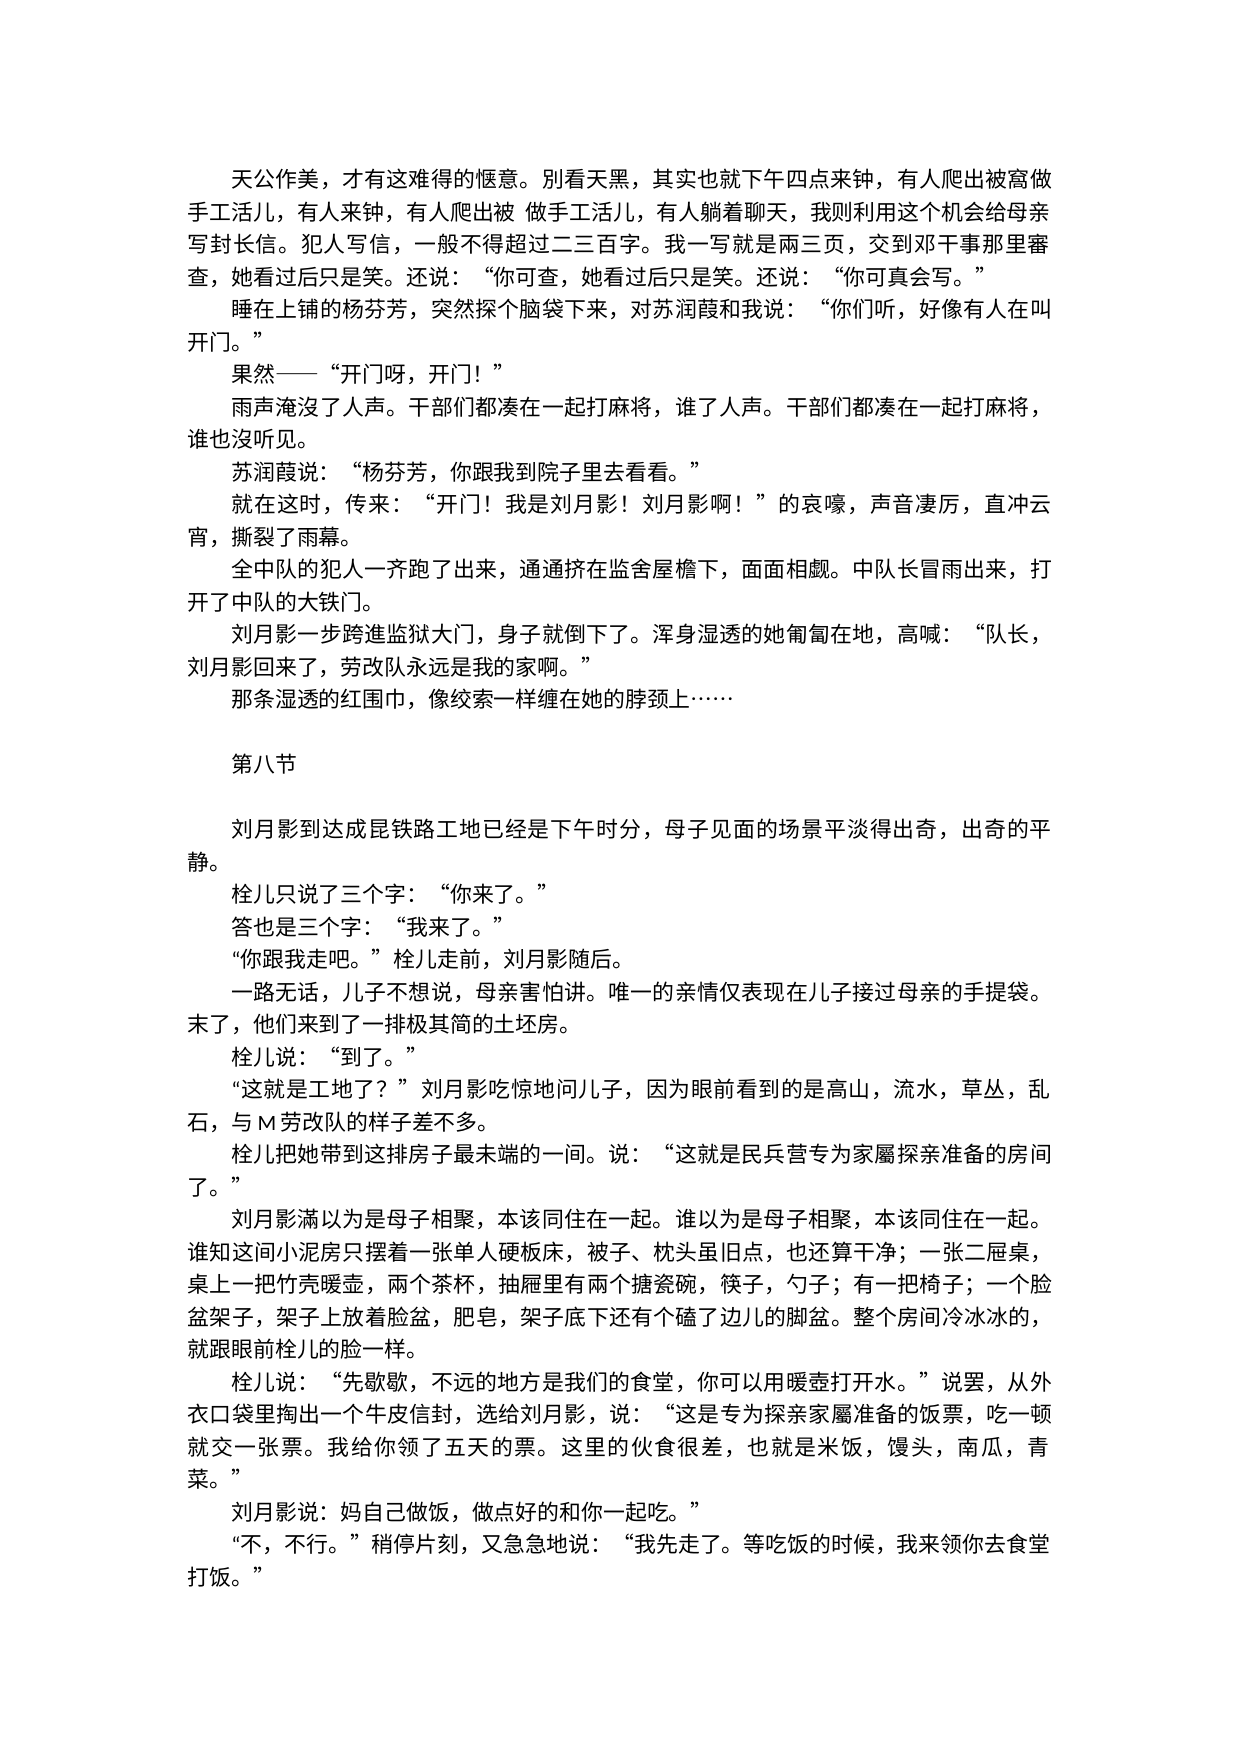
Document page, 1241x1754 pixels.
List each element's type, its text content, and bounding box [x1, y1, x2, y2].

text 果然——“开门呀，开门！” [187, 357, 1053, 389]
text “不，不行。”稍停片刻，又急急地说：“我先走了。等吃饭的时候，我来领你去食堂打饭。” [187, 1527, 1053, 1592]
text 栓儿说：“先歇歇，不远的地方是我们的食堂，你可以用暖壺打开水。”说罢，从外衣口袋里掏出一个牛皮信封，选给刘月影，说：“这是专为探亲家屬准备的饭票，吃一顿就交一张票。我给你领了五天的票。这里的伙食很差，也就是米饭，馒头，南瓜，青菜。” [187, 1364, 1053, 1494]
text 一路无话，儿子不想说，母亲害怕讲。唯一的亲情仅表现在儿子接过母亲的手提袋。末了，他们来到了一排极其简的土坯房。 [187, 974, 1053, 1039]
text “你跟我走吧。”栓儿走前，刘月影随后。 [187, 942, 1053, 974]
text 天公作美，才有这难得的惬意。別看天黑，其实也就下午四点来钟，有人爬出被窩做手工活儿，有人来钟，有人爬出被 做手工活儿，有人躺着聊天，我则利用这个机会给母亲写封长信。犯人写信，一般不得超过二三百字。我一写就是兩三页，交到邓干事那里審查，她看过后只是笑。还说：“你可查，她看过后只是笑。还说：“你可真会写。” [187, 162, 1053, 292]
text 栓儿把她带到这排房子最未端的一间。说：“这就是民兵营专为家屬探亲准备的房间了。” [187, 1137, 1053, 1202]
text 那条湿透的红围巾，像绞索一样缠在她的脖颈上…… [187, 682, 1053, 714]
text 刘月影说：妈自己做饭，做点好的和你一起吃。” [187, 1494, 1053, 1527]
text 栓儿说：“到了。” [187, 1039, 1053, 1072]
text 第八节 [187, 747, 1053, 779]
text 答也是三个字：“我来了。” [187, 909, 1053, 942]
text 刘月影一步跨進监狱大门，身子就倒下了。浑身湿透的她匍匐在地，高喊：“队长，刘月影回来了，劳改队永远是我的家啊。” [187, 617, 1053, 682]
text 刘月影滿以为是母子相聚，本该同住在一起。谁以为是母子相聚，本该同住在一起。谁知这间小泥房只摆着一张单人硬板床，被子、枕头虽旧点，也还算干净；一张二屉桌，桌上一把竹壳暖壶，兩个茶杯，抽屜里有兩个搪瓷碗，筷子，勺子；有一把椅子；一个脸盆架子，架子上放着脸盆，肥皂，架子底下还有个磕了边儿的脚盆。整个房间冷冰冰的，就跟眼前栓儿的脸一样。 [187, 1202, 1053, 1364]
text 雨声淹沒了人声。干部们都凑在一起打麻将，谁了人声。干部们都凑在一起打麻将，谁也沒听见。 [187, 389, 1053, 454]
text 就在这时，传来：“开门！我是刘月影！刘月影啊！”的哀嚎，声音凄厉，直冲云宵，撕裂了雨幕。 [187, 487, 1053, 552]
text “这就是工地了？”刘月影吃惊地问儿子，因为眼前看到的是高山，流水，草丛，乱石，与M劳改队的样子差不多。 [187, 1072, 1053, 1137]
text 苏润葭说：“杨芬芳，你跟我到院子里去看看。” [187, 454, 1053, 487]
text 栓儿只说了三个字：“你来了。” [187, 877, 1053, 909]
text 刘月影到达成昆铁路工地已经是下午时分，母子见面的场景平淡得出奇，出奇的平静。 [187, 812, 1053, 877]
text 全中队的犯人一齐跑了出来，通通挤在监舍屋檐下，面面相觑。中队长冒雨出来，打开了中队的大铁门。 [187, 552, 1053, 617]
text 睡在上铺的杨芬芳，突然探个脑袋下来，对苏润葭和我说：“你们听，好像有人在叫开门。” [187, 292, 1053, 357]
